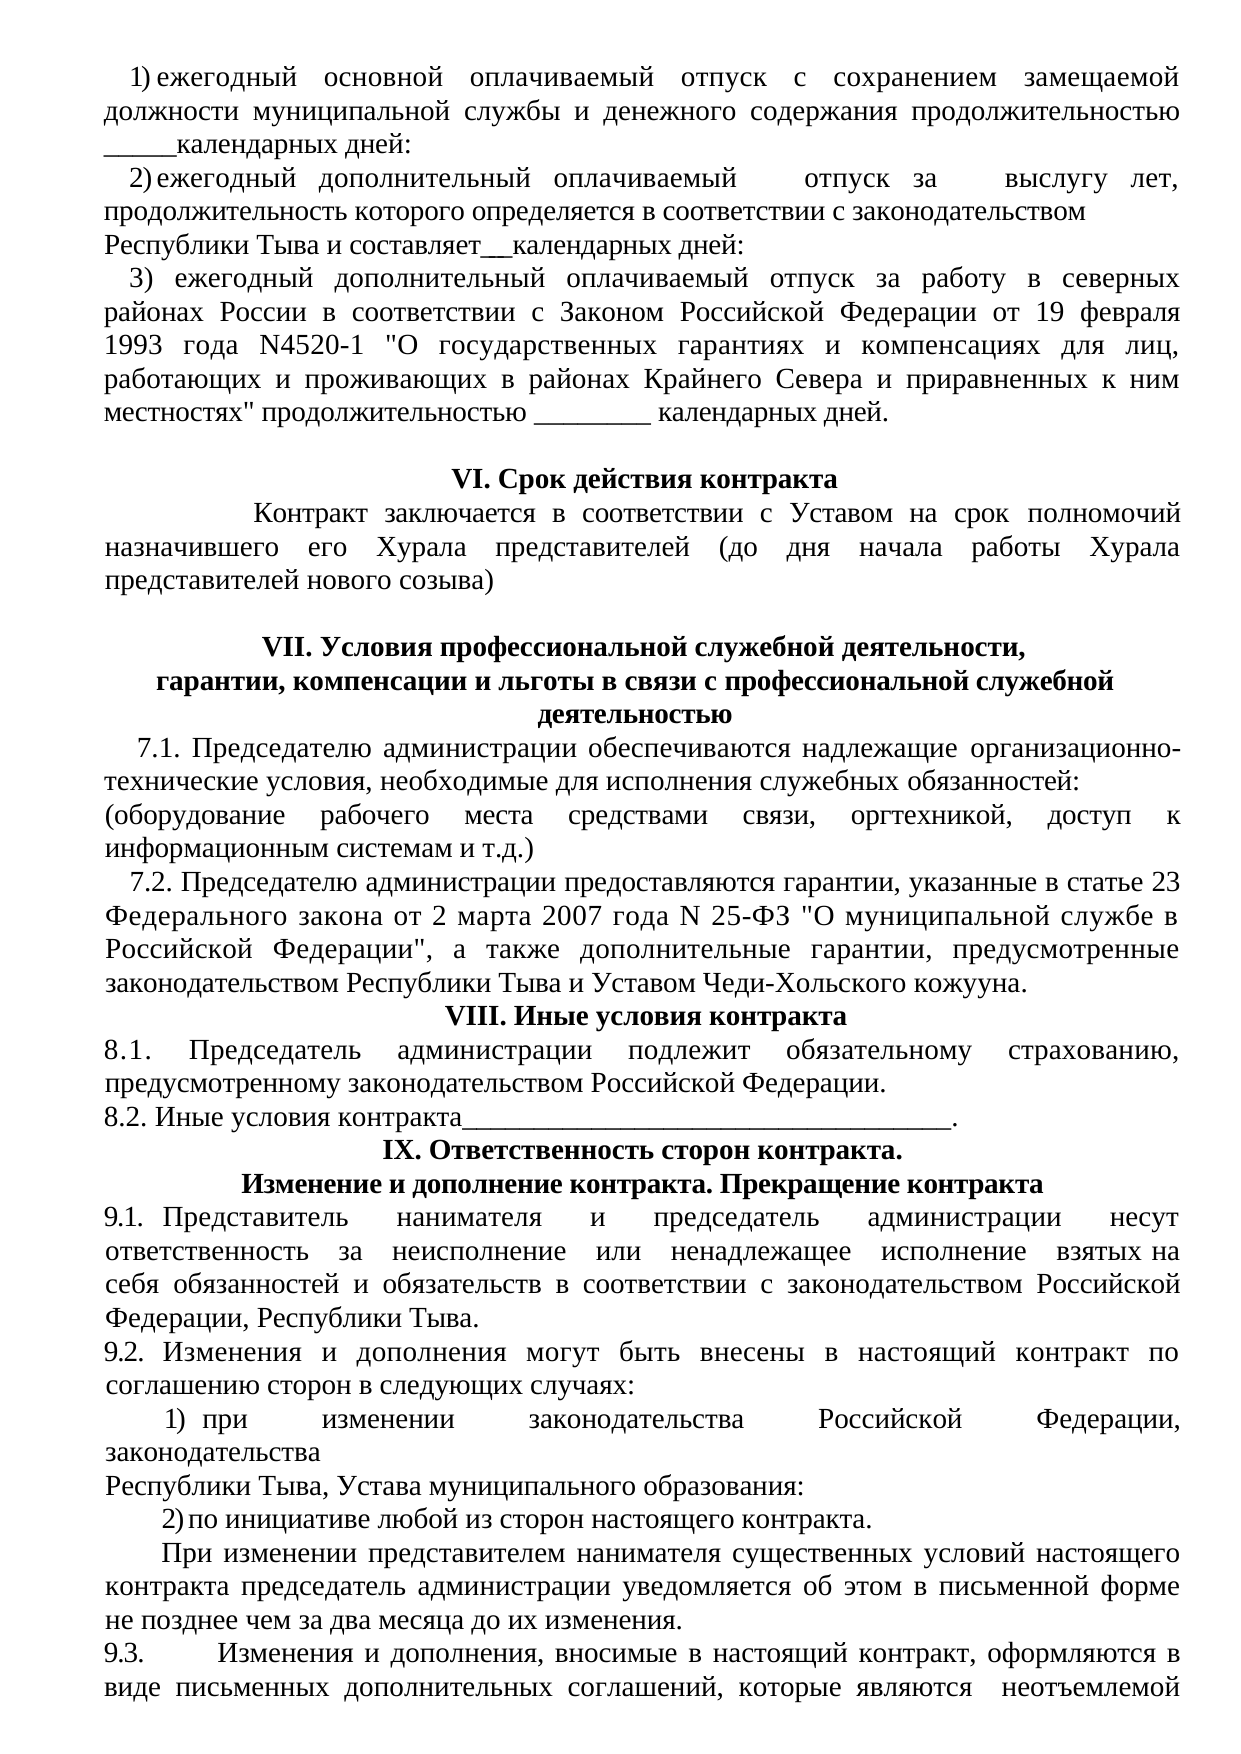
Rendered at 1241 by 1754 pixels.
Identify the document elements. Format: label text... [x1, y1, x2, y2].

text 3) ежегодный дополнительный оплачиваемый отпуск за работу в северных районах России в соответствии с Законом Российской Федерации от 19 февраля 1993 года N4520-1 "О государственных гарантиях и компенсациях для лиц, работающих и проживающих в районах Крайнего Севера и приравненных к ним местностях" продолжительностью ________ календарных дней. [103, 260, 1181, 428]
text гарантии, компенсации и льготы в связи с профессиональной служебной деятельностью [89, 663, 1181, 730]
list ежегодный основной оплачиваемый отпуск с сохранением замещаемой должности муниципальной службы и денежного содержания продолжительностью _____календарных дней: [103, 59, 1181, 160]
text VIII. Иные условия контракта [110, 998, 1181, 1032]
text 9.2. Изменения и дополнения могут быть внесены в настоящий контракт по соглашению сторон в следующих случаях: [103, 1334, 1181, 1401]
text 7.2. Председателю администрации предоставляются гарантии, указанные в статье 23 Федерального закона от 2 марта 2007 года N 25-ФЗ "О муниципальной службе в Российской Федерации", а также дополнительные гарантии, предусмотренные законодательством Республики Тыва и Уставом Чеди-Хольского кожууна. [105, 864, 1181, 998]
text 1) при изменении законодательства Российской Федерации, законодательства Республики Тыва, Устава муниципального образования: [105, 1401, 1181, 1501]
text IX. Ответственность сторон контракта. [103, 1132, 1181, 1166]
text 8.1. Председатель администрации подлежит обязательному страхованию, предусмотренному законодательством Российской Федерации. [103, 1032, 1181, 1099]
text Изменение и дополнение контракта. Прекращение контракта [103, 1166, 1181, 1199]
text (оборудование рабочего места средствами связи, оргтехникой, доступ к информационным системам и т.д.) [104, 797, 1181, 864]
text Республики Тыва и составляет календарных дней: [104, 227, 1181, 260]
text 9.1. Представитель нанимателя и председатель администрации несут ответственность за неисполнение или ненадлежащее исполнение взятых на себя обязанностей и обязательств в соответствии с законодательством Российской Федерации, Республики Тыва. [103, 1199, 1181, 1334]
list ежегодный дополнительный оплачиваемый отпуск за выслугу лет, продолжительность которого определяется в соответствии с законодательством [103, 160, 1181, 227]
text При изменении представителем нанимателя существенных условий настоящего контракта председатель администрации уведомляется об этом в письменной форме не позднее чем за два месяца до их изменения. [105, 1535, 1181, 1636]
text VII. Условия профессиональной служебной деятельности, [106, 629, 1181, 663]
text Контракт заключается в соответствии с Уставом на срок полномочий назначившего его Хурала представителей (до дня начала работы Хурала представителей нового созыва) [104, 495, 1181, 596]
text 8.2. Иные условия контракта . [103, 1099, 1181, 1132]
text VI. Срок действия контракта [107, 462, 1181, 495]
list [103, 1636, 1181, 1703]
text 2) по инициативе любой из сторон настоящего контракта. [161, 1501, 1181, 1535]
text 7.1. Председателю администрации обеспечиваются надлежащие организационно-технические условия, необходимые для исполнения служебных обязанностей: [103, 730, 1181, 797]
